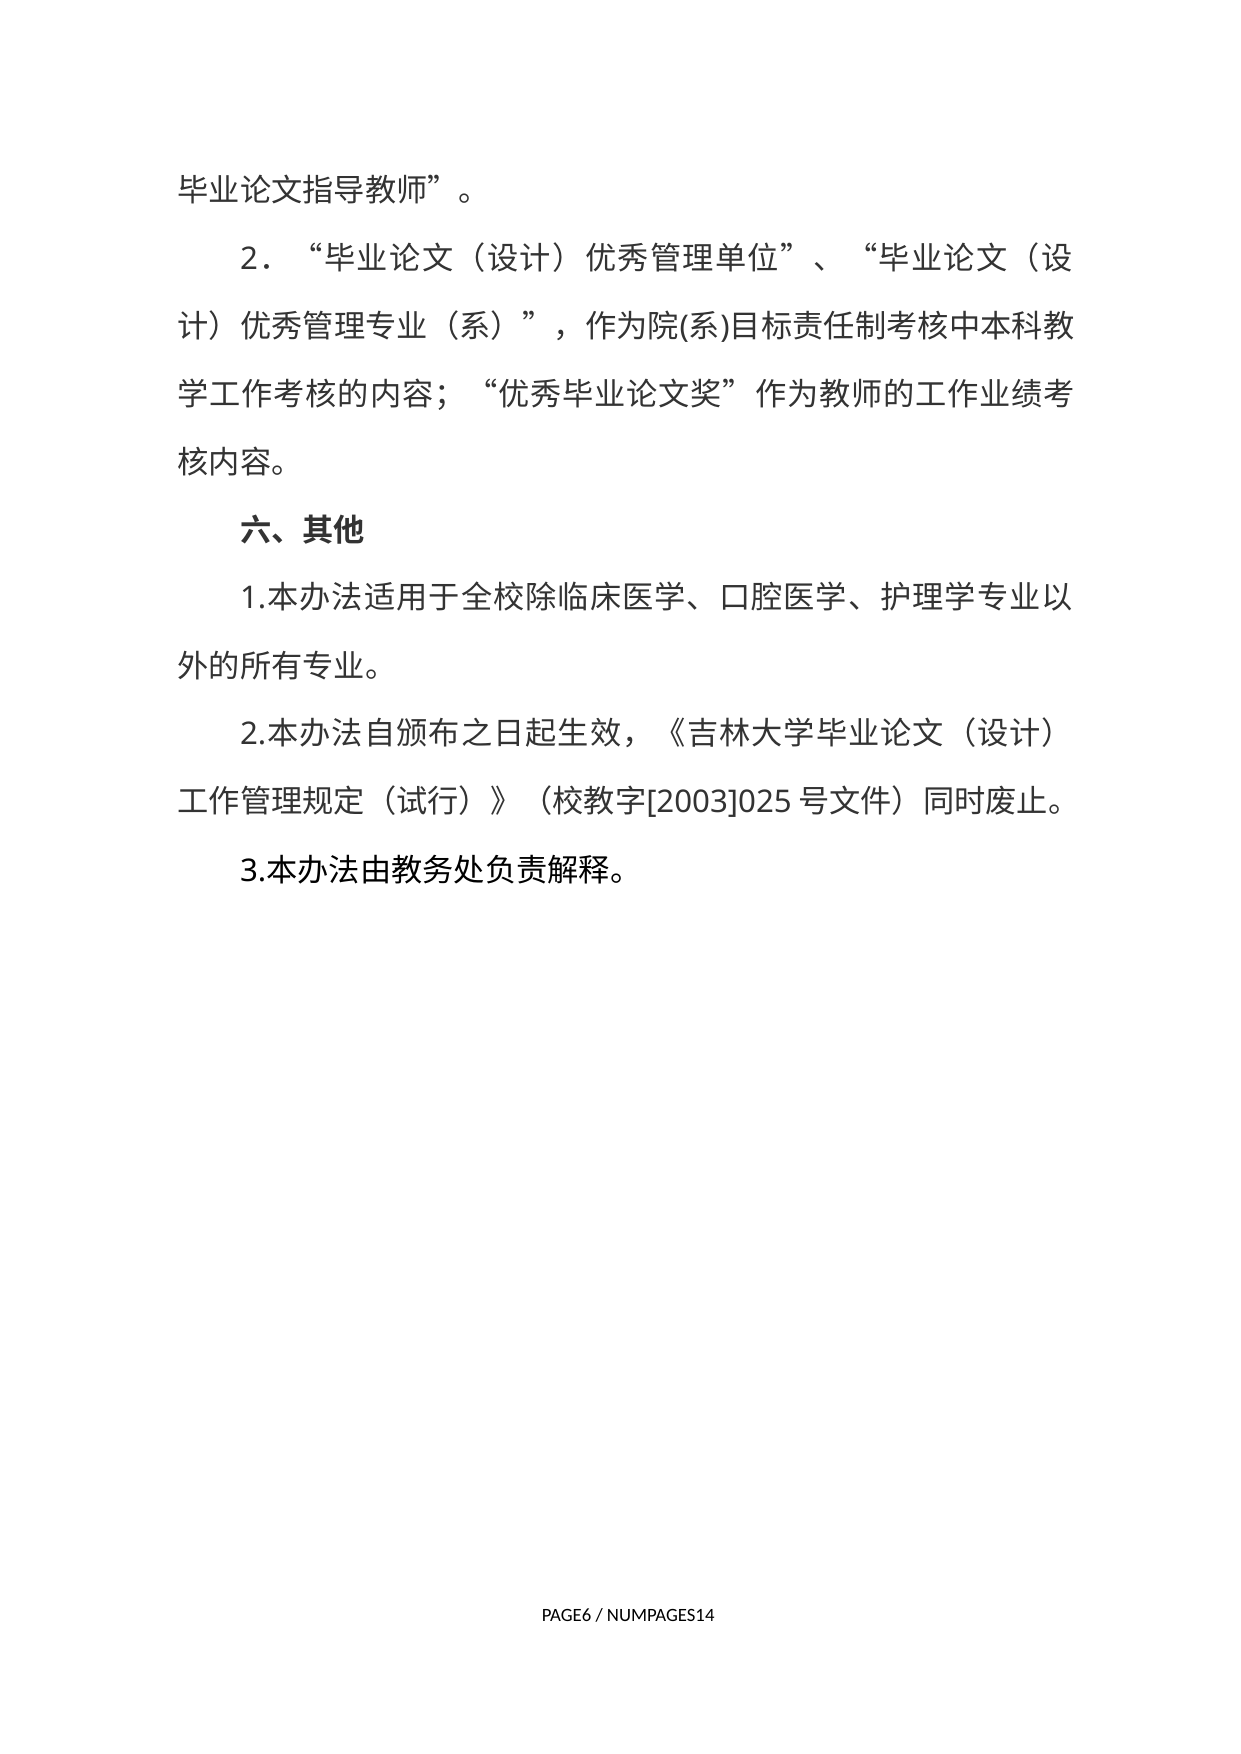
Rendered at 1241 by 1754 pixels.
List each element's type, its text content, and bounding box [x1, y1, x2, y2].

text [177, 165, 1075, 211]
text 六、其他 [177, 505, 1075, 550]
text 2．“毕业论文（设计）优秀管理单位”、“毕业论文（设计）优秀管理专业（系）”，作为院(系)目标责任制考核中本科教学工作考核的内容；“优秀毕业论文奖”作为教师的工作业绩考核内容。 [177, 233, 1075, 482]
text 3.本办法由教务处负责解释。 [177, 845, 1075, 890]
text 2.本办法自颁布之日起生效，《吉林大学毕业论文（设计）工作管理规定（试行）》（校教字[2003]025号文件）同时废止。 [177, 708, 1075, 822]
text 1.本办法适用于全校除临床医学、口腔医学、护理学专业以外的所有专业。 [177, 573, 1075, 686]
